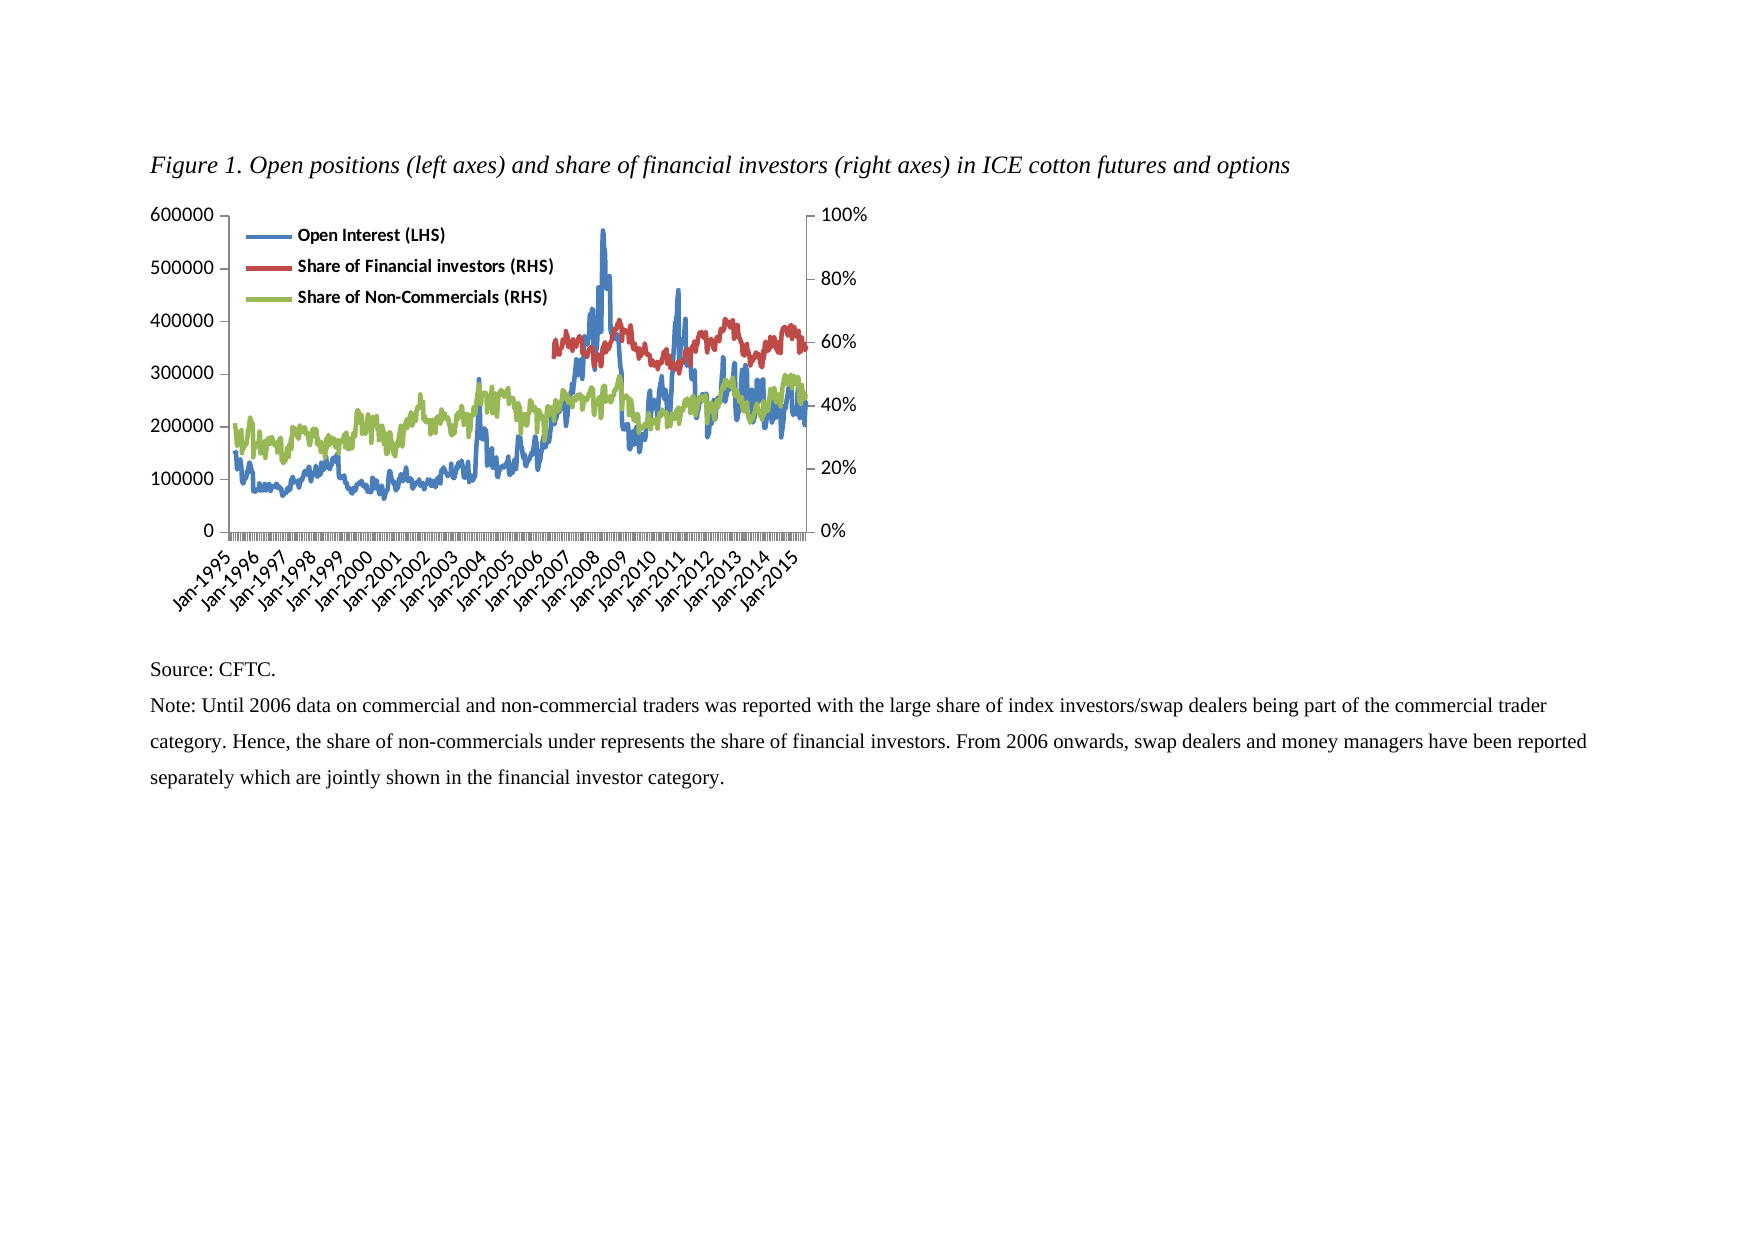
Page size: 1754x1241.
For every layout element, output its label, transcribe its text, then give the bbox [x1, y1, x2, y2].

text Source: CFTC. [150, 657, 1604, 681]
text Note: Until 2006 data on commercial and non-commercial traders was reported with the large share of index investors/swap dealers being part of the commercial trader category. Hence, the share of non-commercials under represents the share of financial investors. From 2006 onwards, swap dealers and money managers have been reported separately which are jointly shown in the financial investor category. [150, 693, 1604, 789]
text Figure 1. Open positions (left axes) and share of financial investors (right axes) in ICE cotton futures and options [150, 150, 1604, 179]
